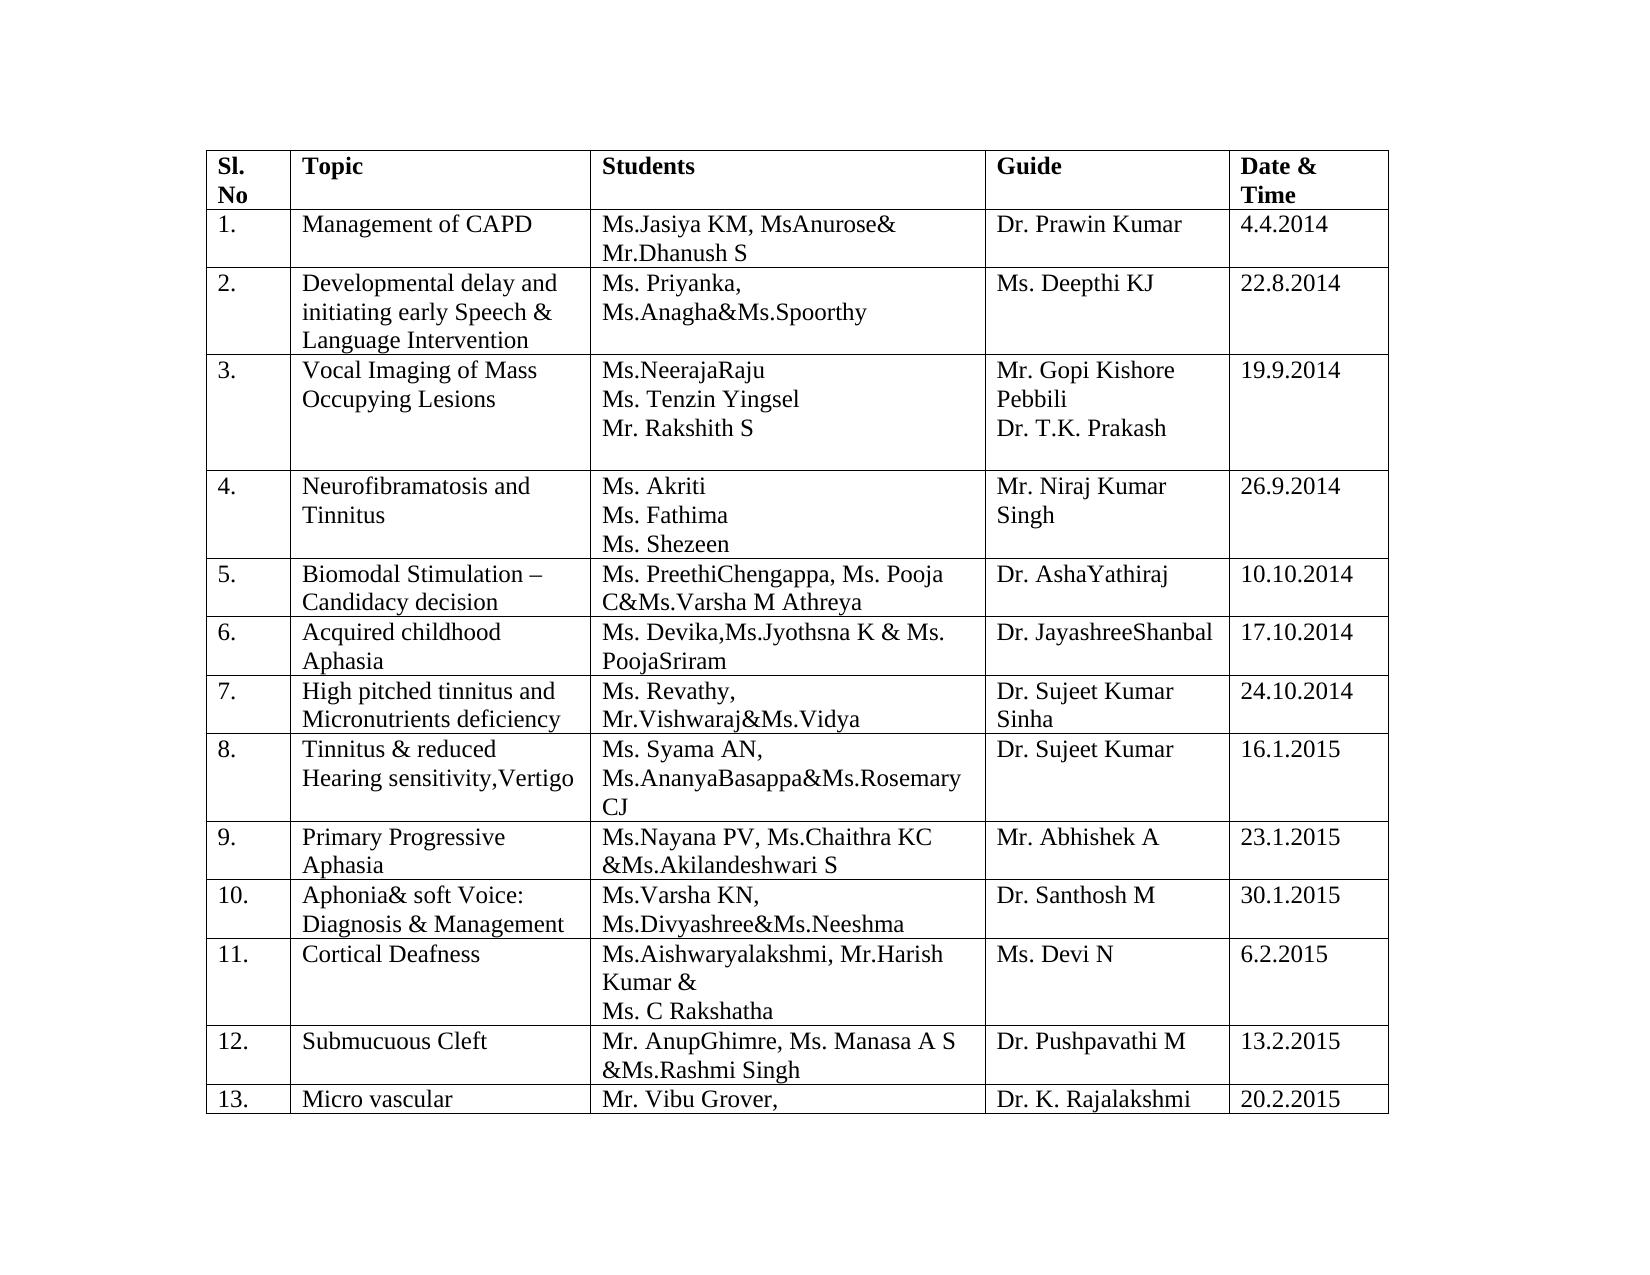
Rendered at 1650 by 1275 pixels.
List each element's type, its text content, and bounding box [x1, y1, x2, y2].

table_cell 17.10.2014 [1230, 617, 1388, 675]
table_cell Primary Progressive Aphasia [291, 822, 590, 879]
table_cell 30.1.2015 [1230, 880, 1388, 938]
table_cell 2. [207, 268, 290, 354]
table_cell Biomodal Stimulation – Candidacy decision [291, 559, 590, 616]
table_cell Ms. Akriti Ms. Fathima Ms. Shezeen [591, 471, 985, 558]
table_header Date & Time [1230, 151, 1388, 208]
table_cell Ms.Aishwaryalakshmi, Mr.Harish Kumar & Ms. C Rakshatha [591, 939, 985, 1025]
table_header Topic [291, 151, 590, 208]
table_cell 8. [207, 734, 290, 821]
table_cell Ms.Nayana PV, Ms.Chaithra KC &Ms.Akilandeshwari S [591, 822, 985, 879]
table_cell Dr. Pushpavathi M [986, 1026, 1229, 1083]
table_cell 13. [207, 1085, 290, 1113]
table_cell Aphonia& soft Voice: Diagnosis & Management [291, 880, 590, 938]
table_cell Ms.Jasiya KM, MsAnurose& Mr.Dhanush S [591, 210, 985, 267]
table_cell 4.4.2014 [1230, 210, 1388, 267]
table_cell Dr. Santhosh M [986, 880, 1229, 938]
table_cell Neurofibramatosis and Tinnitus [291, 471, 590, 558]
table_cell Ms. Revathy, Mr.Vishwaraj&Ms.Vidya [591, 676, 985, 733]
table_cell Dr. K. Rajalakshmi [986, 1085, 1229, 1113]
table_cell Tinnitus & reduced Hearing sensitivity,Vertigo [291, 734, 590, 821]
table_header Sl. No [207, 151, 290, 208]
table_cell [291, 1085, 590, 1113]
table_cell Ms. Devika,Ms.Jyothsna K & Ms. PoojaSriram [591, 617, 985, 675]
table_cell Mr. AnupGhimre, Ms. Manasa A S &Ms.Rashmi Singh [591, 1026, 985, 1083]
table_header Students [591, 151, 985, 208]
table_cell 9. [207, 822, 290, 879]
table_cell 11. [207, 939, 290, 1025]
table_cell Acquired childhood Aphasia [291, 617, 590, 675]
table_cell 16.1.2015 [1230, 734, 1388, 821]
table_cell Ms.Varsha KN, Ms.Divyashree&Ms.Neeshma [591, 880, 985, 938]
table_cell 26.9.2014 [1230, 471, 1388, 558]
table_cell 3. [207, 355, 290, 470]
table_cell Management of CAPD [291, 210, 590, 267]
table_header Guide [986, 151, 1229, 208]
table_cell Dr. Sujeet Kumar Sinha [986, 676, 1229, 733]
table_cell Cortical Deafness [291, 939, 590, 1025]
table_cell Ms. Deepthi KJ [986, 268, 1229, 354]
table_cell 10. [207, 880, 290, 938]
table_cell Dr. AshaYathiraj [986, 559, 1229, 616]
table_cell Mr. Abhishek A [986, 822, 1229, 879]
table_cell Ms. Priyanka, Ms.Anagha&Ms.Spoorthy [591, 268, 985, 354]
table_cell 13.2.2015 [1230, 1026, 1388, 1083]
table_cell 7. [207, 676, 290, 733]
table_cell Ms. PreethiChengappa, Ms. Pooja C&Ms.Varsha M Athreya [591, 559, 985, 616]
table_cell High pitched tinnitus and Micronutrients deficiency [291, 676, 590, 733]
table_cell Dr. JayashreeShanbal [986, 617, 1229, 675]
table_cell 22.8.2014 [1230, 268, 1388, 354]
table_cell 20.2.2015 [1230, 1085, 1388, 1113]
table_cell Ms. Devi N [986, 939, 1229, 1025]
table_cell Developmental delay and initiating early Speech & Language Intervention [291, 268, 590, 354]
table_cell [591, 1085, 985, 1113]
table_cell 23.1.2015 [1230, 822, 1388, 879]
table_cell 6.2.2015 [1230, 939, 1388, 1025]
table_cell Ms. Syama AN, Ms.AnanyaBasappa&Ms.Rosemary CJ [591, 734, 985, 821]
table_cell 12. [207, 1026, 290, 1083]
table_cell 5. [207, 559, 290, 616]
table_cell Submucuous Cleft [291, 1026, 590, 1083]
table_cell 1. [207, 210, 290, 267]
table_cell 6. [207, 617, 290, 675]
table_cell Mr. Gopi Kishore Pebbili Dr. T.K. Prakash [986, 355, 1229, 470]
table_cell 24.10.2014 [1230, 676, 1388, 733]
table_cell 10.10.2014 [1230, 559, 1388, 616]
table_cell Ms.NeerajaRaju Ms. Tenzin Yingsel Mr. Rakshith S [591, 355, 985, 470]
table_cell 4. [207, 471, 290, 558]
table_cell Vocal Imaging of Mass Occupying Lesions [291, 355, 590, 470]
table_cell Mr. Niraj Kumar Singh [986, 471, 1229, 558]
table_cell Dr. Sujeet Kumar [986, 734, 1229, 821]
table_cell 19.9.2014 [1230, 355, 1388, 470]
table_cell Dr. Prawin Kumar [986, 210, 1229, 267]
